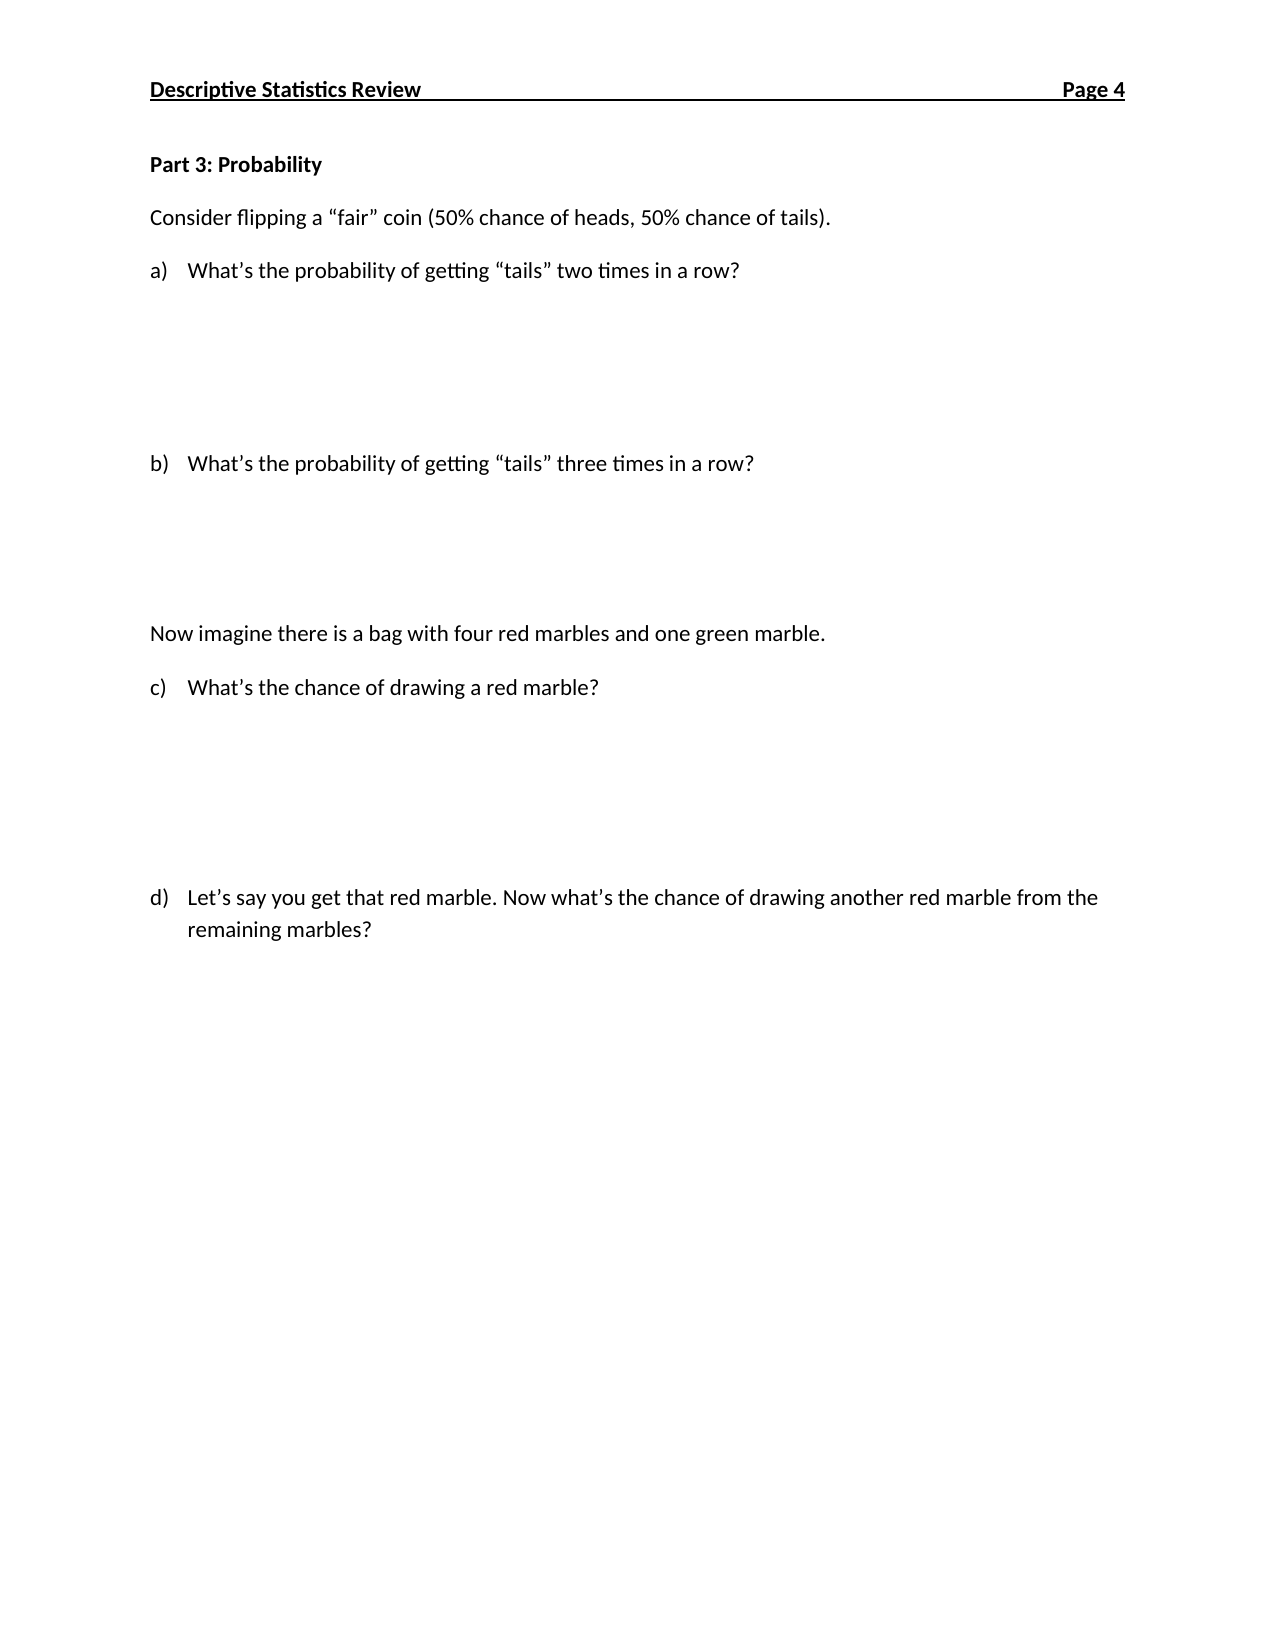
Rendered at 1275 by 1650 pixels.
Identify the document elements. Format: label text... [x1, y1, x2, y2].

list Let’s say you get that red marble. Now what’s the chance of drawing another red marble from the remaining marbles? [150, 883, 1125, 1049]
list What’s the chance of drawing a red marble? [150, 673, 1125, 879]
list What’s the probability of getting “tails” two times in a row? [150, 256, 1125, 445]
list What’s the probability of getting “tails” three times in a row? [150, 449, 1125, 542]
text Consider flipping a “fair” coin (50% chance of heads, 50% chance of tails). [150, 203, 1125, 231]
text Now imagine there is a bag with four red marbles and one green marble. [150, 619, 1125, 648]
text Part 3: Probability [150, 150, 1125, 178]
